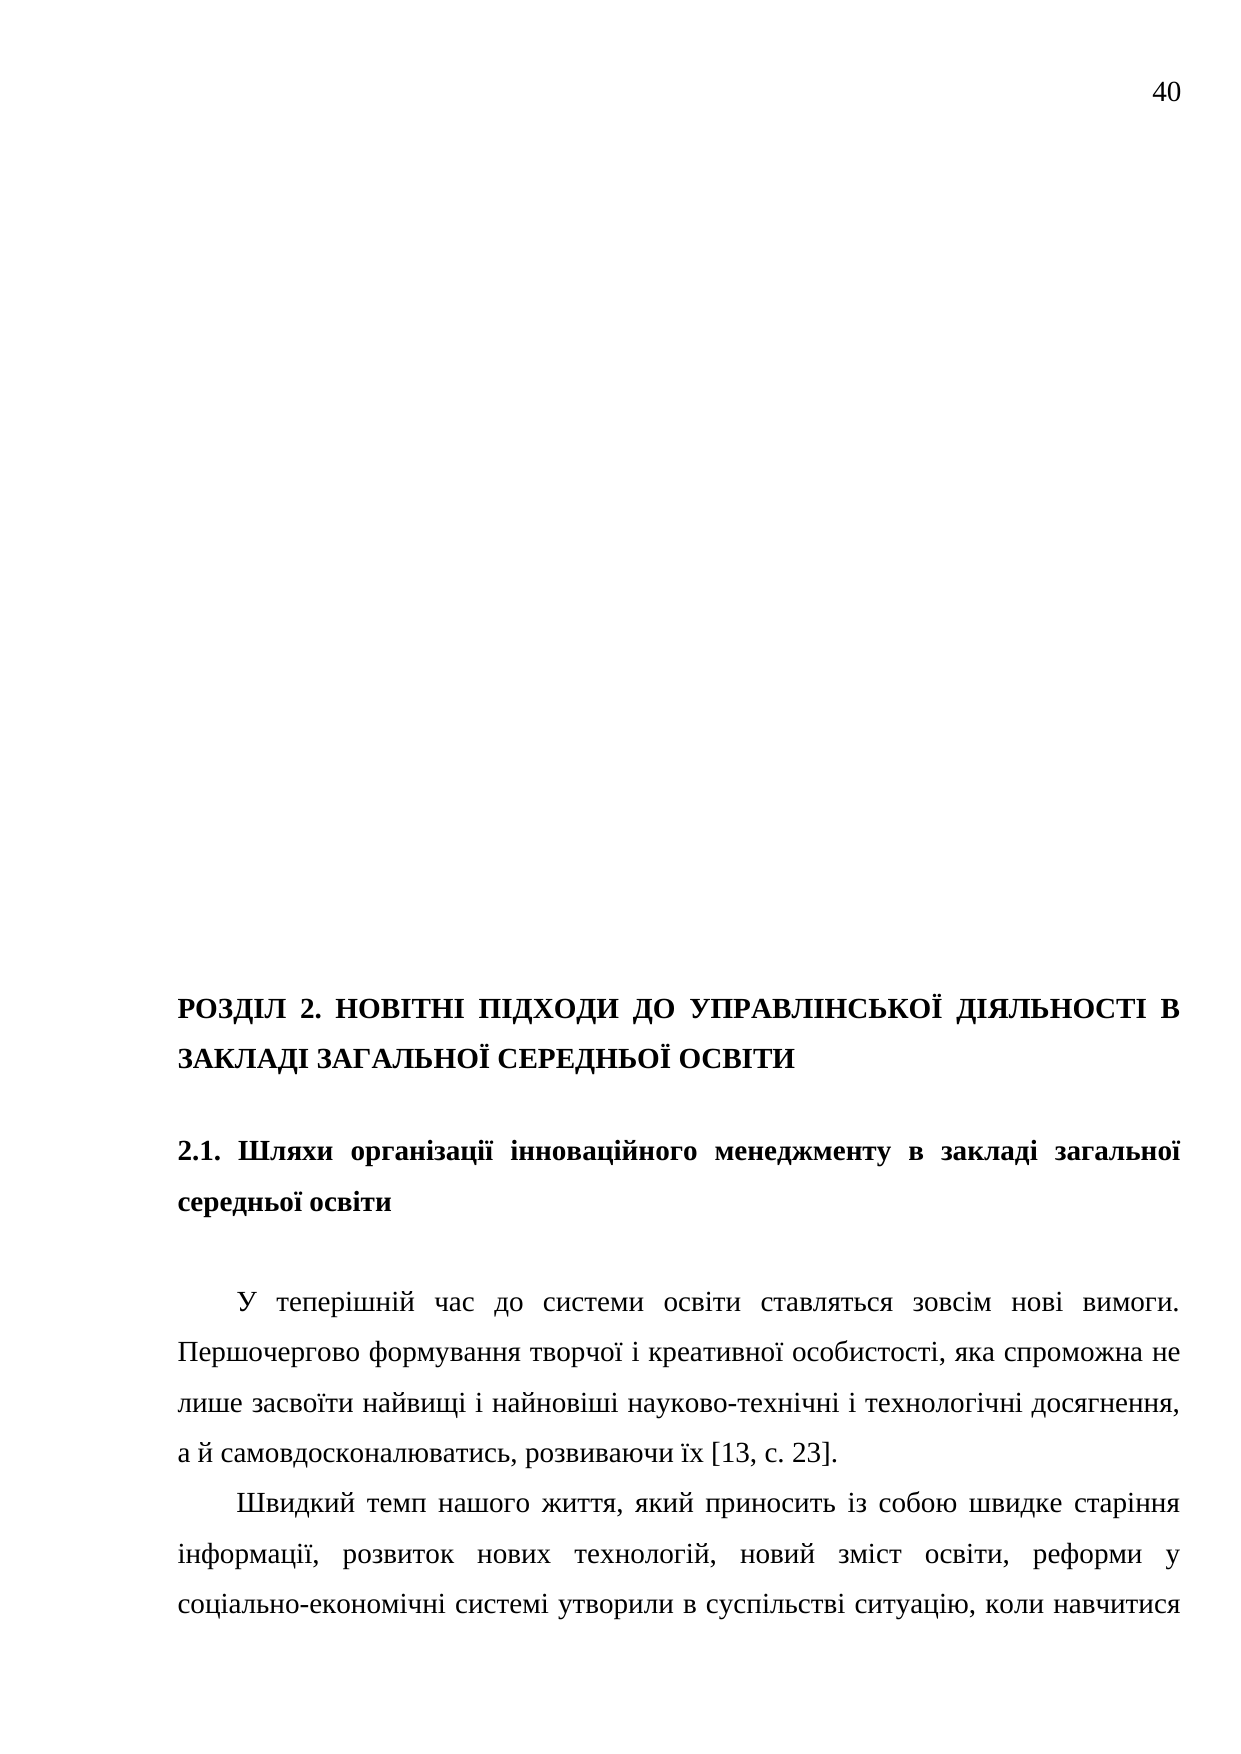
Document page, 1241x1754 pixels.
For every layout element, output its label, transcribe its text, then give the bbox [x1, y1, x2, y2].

text РОЗДІЛ 2. НОВІТНІ ПІДХОДИ ДО УПРАВЛІНСЬКОЇ ДІЯЛЬНОСТІ В ЗАКЛАДІ ЗАГАЛЬНОЇ СЕРЕДНЬОЇ ОСВІТИ [177, 991, 1181, 1074]
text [177, 1486, 1181, 1620]
text 2.1. Шляхи організації інноваційного менеджменту в закладі загальної середньої освіти [177, 1133, 1181, 1217]
text У теперішній час до системи освіти ставляться зовсім нові вимоги. Першочергово формування творчої і креативної особистості, яка спроможна не лише засвоїти найвищі і найновіші науково-технічні і технологічні досягнення, а й самовдосконалюватись, розвиваючи їх [13, с. 23]. [177, 1284, 1181, 1469]
